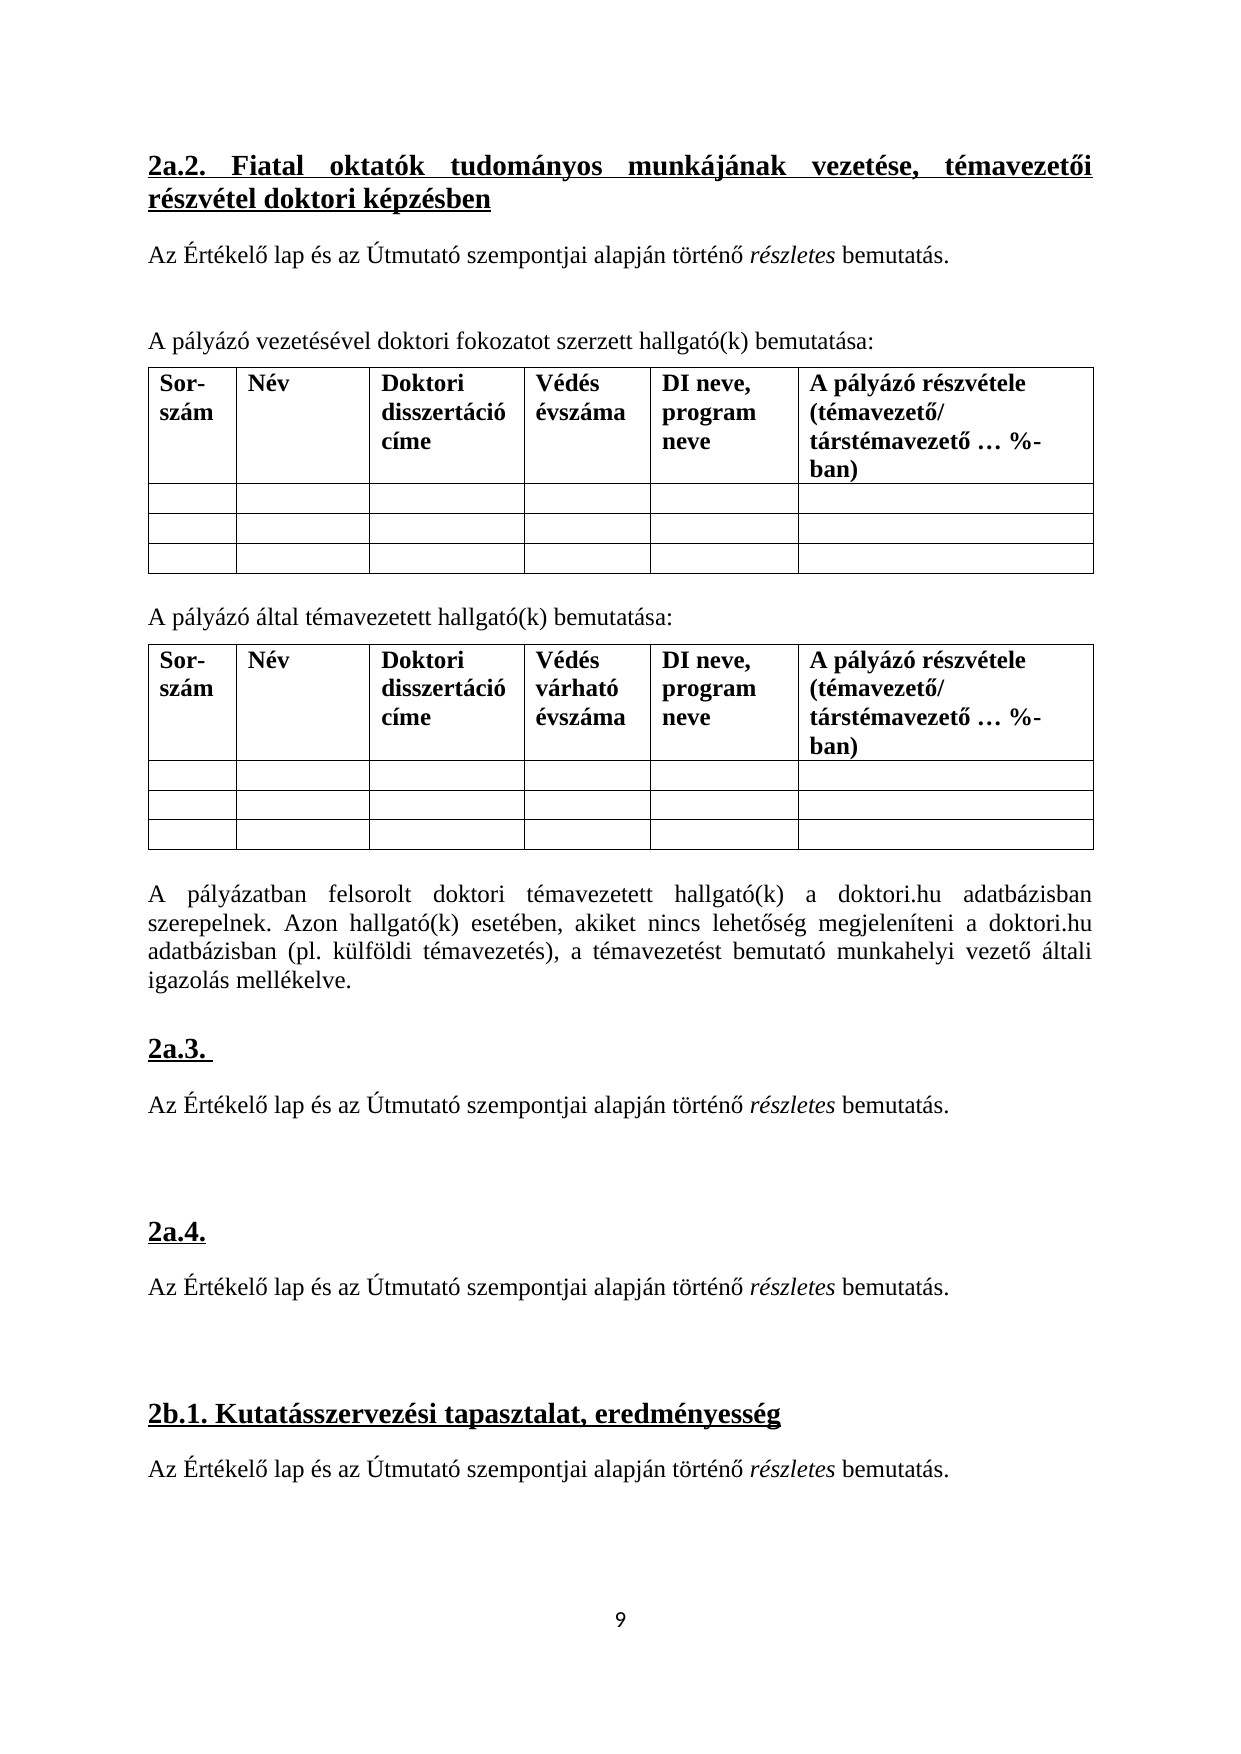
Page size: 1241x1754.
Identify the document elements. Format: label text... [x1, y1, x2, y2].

text A pályázatban felsorolt doktori témavezetett hallgató(k) a doktori.hu adatbázisban szerepelnek. Azon hallgató(k) esetében, akiket nincs lehetőség megjeleníteni a doktori.hu adatbázisban (pl. külföldi témavezetés), a témavezetést bemutató munkahelyi vezető általi igazolás mellékelve. [148, 879, 1093, 994]
text Az Értékelő lap és az Útmutató szempontjai alapján történő részletes bemutatás. [148, 1090, 1093, 1119]
text Az Értékelő lap és az Útmutató szempontjai alapján történő részletes bemutatás. [148, 1454, 1093, 1483]
subtitle 2b.1. Kutatásszervezési tapasztalat, eredményesség [148, 1396, 1093, 1429]
table_cell [237, 761, 369, 789]
table_header Védés várható évszáma [525, 645, 650, 760]
table_cell [370, 791, 524, 819]
table_cell [149, 544, 236, 573]
table_header DI neve, program neve [651, 645, 798, 760]
table_header Védés évszáma [525, 368, 650, 483]
table_cell [651, 484, 798, 513]
table_header DI neve, program neve [651, 368, 798, 483]
table_header Név [237, 368, 369, 483]
table_cell [651, 761, 798, 789]
table_header A pályázó részvétele (témavezető/ társtémavezető … %-ban) [799, 645, 1093, 760]
table_cell [237, 484, 369, 513]
text Az Értékelő lap és az Útmutató szempontjai alapján történő részletes bemutatás. [148, 1272, 1093, 1301]
table_cell [370, 544, 524, 573]
table_header A pályázó részvétele (témavezető/ társtémavezető … %-ban) [799, 368, 1093, 483]
subtitle 2a.2. Fiatal oktatók tudományos munkájának vezetése, témavezetői részvétel doktori képzésben [148, 178, 1093, 215]
table_header Sor-szám [149, 368, 236, 483]
table_cell [525, 484, 650, 513]
table_cell [525, 820, 650, 849]
table_cell [237, 820, 369, 849]
table_cell [651, 544, 798, 573]
table_cell [149, 761, 236, 789]
subtitle 2a.4. [148, 1214, 1093, 1247]
table_cell [799, 514, 1093, 543]
table_cell [799, 761, 1093, 789]
table_cell [149, 514, 236, 543]
table_cell [149, 791, 236, 819]
table_cell [525, 791, 650, 819]
table_header Név [237, 645, 369, 760]
table_cell [237, 514, 369, 543]
table_cell [370, 761, 524, 789]
subtitle 2a.2. Fiatal oktatók tudományos munkájának vezetése, témavezetői részvétel doktori képzésben [148, 148, 1093, 177]
table_cell [525, 544, 650, 573]
table_cell [149, 484, 236, 513]
table_cell [651, 514, 798, 543]
text A pályázó vezetésével doktori fokozatot szerzett hallgató(k) bemutatása: [148, 326, 1093, 355]
table_header Sor-szám [149, 645, 236, 760]
table_cell [237, 544, 369, 573]
table_cell [799, 791, 1093, 819]
text Az Értékelő lap és az Útmutató szempontjai alapján történő részletes bemutatás. [148, 240, 1093, 268]
table_cell [651, 820, 798, 849]
subtitle 2a.3. [148, 1031, 1093, 1065]
table_cell [149, 820, 236, 849]
table_cell [370, 484, 524, 513]
table_cell [799, 484, 1093, 513]
table_header Doktori disszertáció címe [370, 368, 524, 483]
table_cell [525, 514, 650, 543]
table_cell [237, 791, 369, 819]
text A pályázó által témavezetett hallgató(k) bemutatása: [148, 602, 1093, 631]
table_cell [799, 544, 1093, 573]
table_cell [370, 820, 524, 849]
table_header Doktori disszertáció címe [370, 645, 524, 760]
table_cell [525, 761, 650, 789]
table_cell [651, 791, 798, 819]
table_cell [370, 514, 524, 543]
table_cell [799, 820, 1093, 849]
